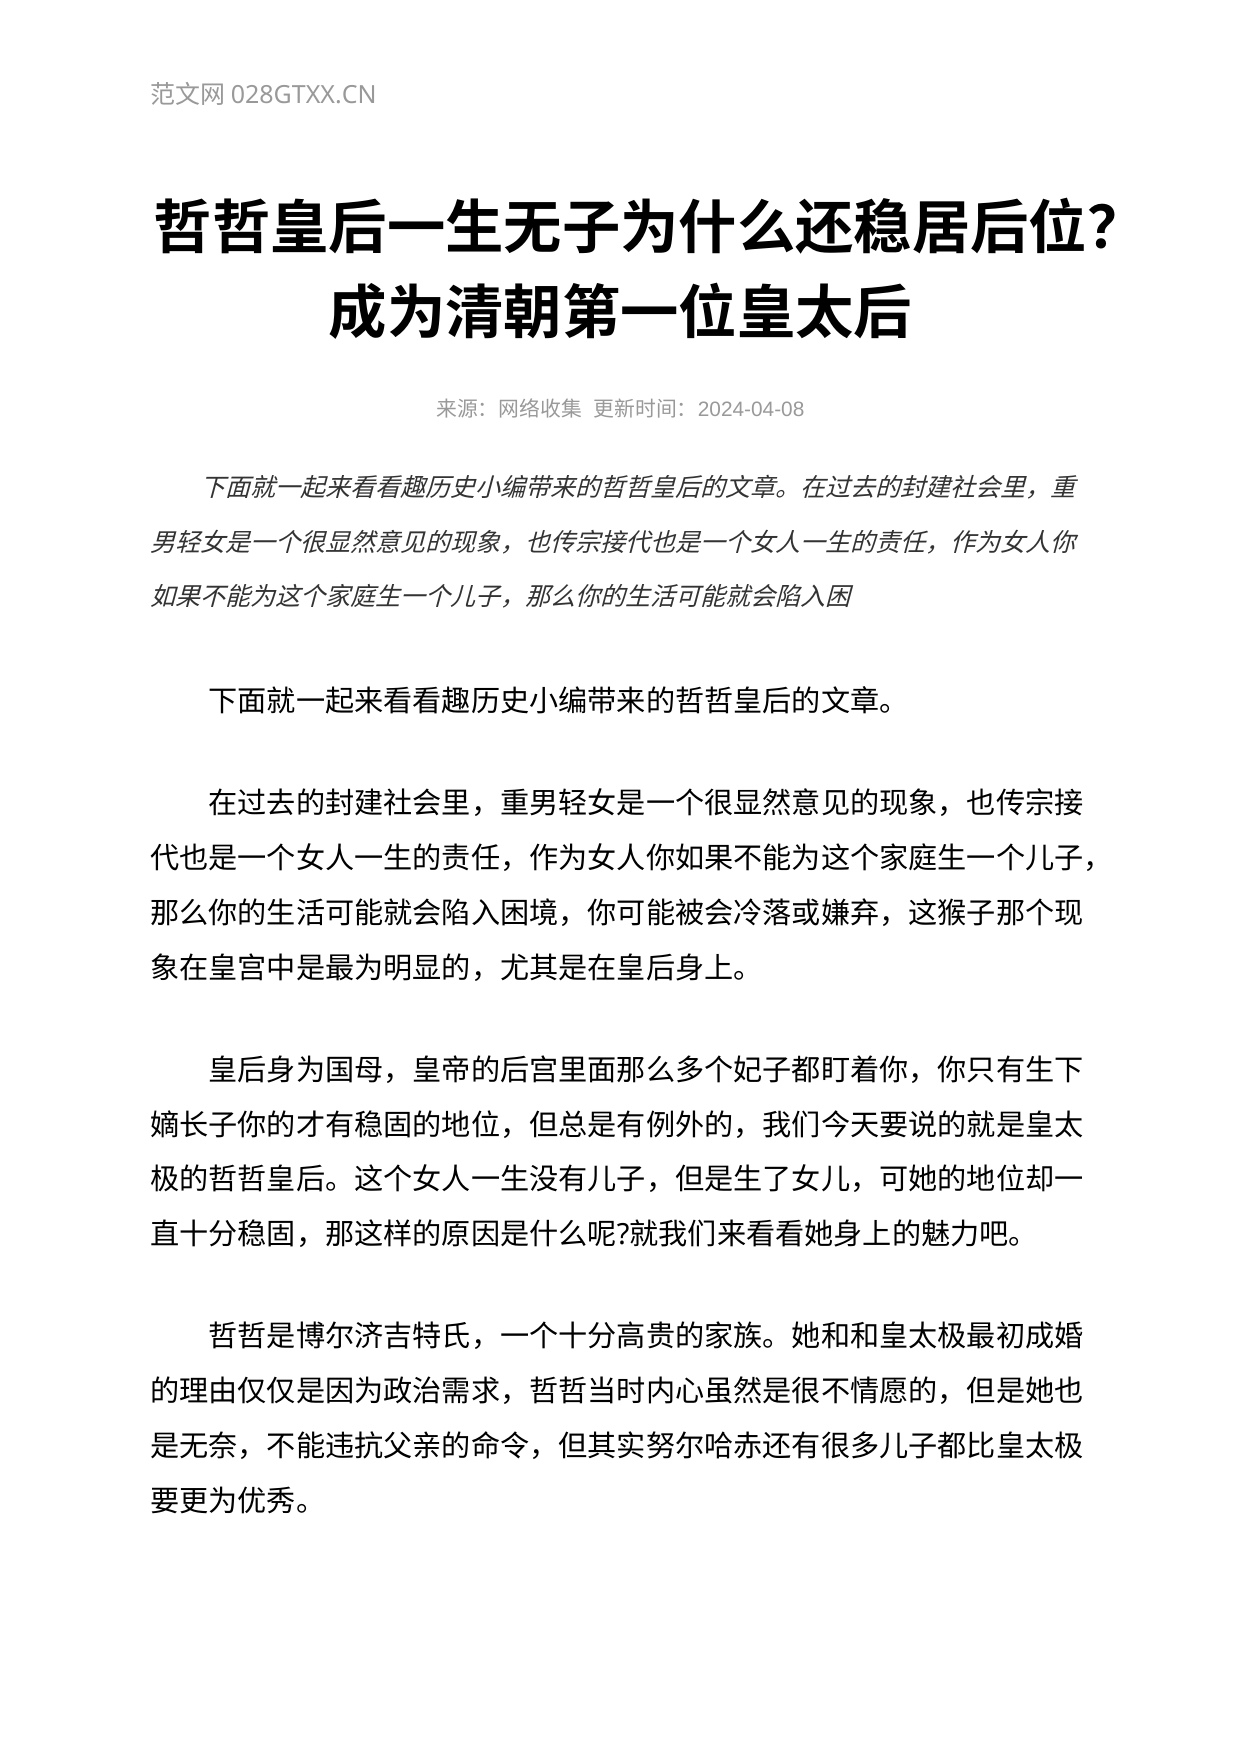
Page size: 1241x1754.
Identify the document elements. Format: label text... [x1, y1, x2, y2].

text 来源：网络收集 更新时间：2024-04-08 [150, 397, 1090, 421]
text 在过去的封建社会里，重男轻女是一个很显然意见的现象，也传宗接代也是一个女人一生的责任，作为女人你如果不能为这个家庭生一个儿子，那么你的生活可能就会陷入困境，你可能被会冷落或嫌弃，这猴子那个现象在皇宫中是最为明显的，尤其是在皇后身上。 [150, 780, 1090, 987]
text 哲哲是博尔济吉特氏，一个十分高贵的家族。她和和皇太极最初成婚的理由仅仅是因为政治需求，哲哲当时内心虽然是很不情愿的，但是她也是无奈，不能违抗父亲的命令，但其实努尔哈赤还有很多儿子都比皇太极要更为优秀。 [150, 1313, 1090, 1520]
text 下面就一起来看看趣历史小编带来的哲哲皇后的文章。 [150, 678, 1090, 720]
text 下面就一起来看看趣历史小编带来的哲哲皇后的文章。在过去的封建社会里，重男轻女是一个很显然意见的现象，也传宗接代也是一个女人一生的责任，作为女人你如果不能为这个家庭生一个儿子，那么你的生活可能就会陷入困 [150, 468, 1090, 613]
subtitle 哲哲皇后一生无子为什么还稳居后位？成为清朝第一位皇太后 [150, 181, 1090, 350]
text 皇后身为国母，皇帝的后宫里面那么多个妃子都盯着你，你只有生下嫡长子你的才有稳固的地位，但总是有例外的，我们今天要说的就是皇太极的哲哲皇后。这个女人一生没有儿子，但是生了女儿，可她的地位却一直十分稳固，那这样的原因是什么呢?就我们来看看她身上的魅力吧。 [150, 1046, 1090, 1253]
